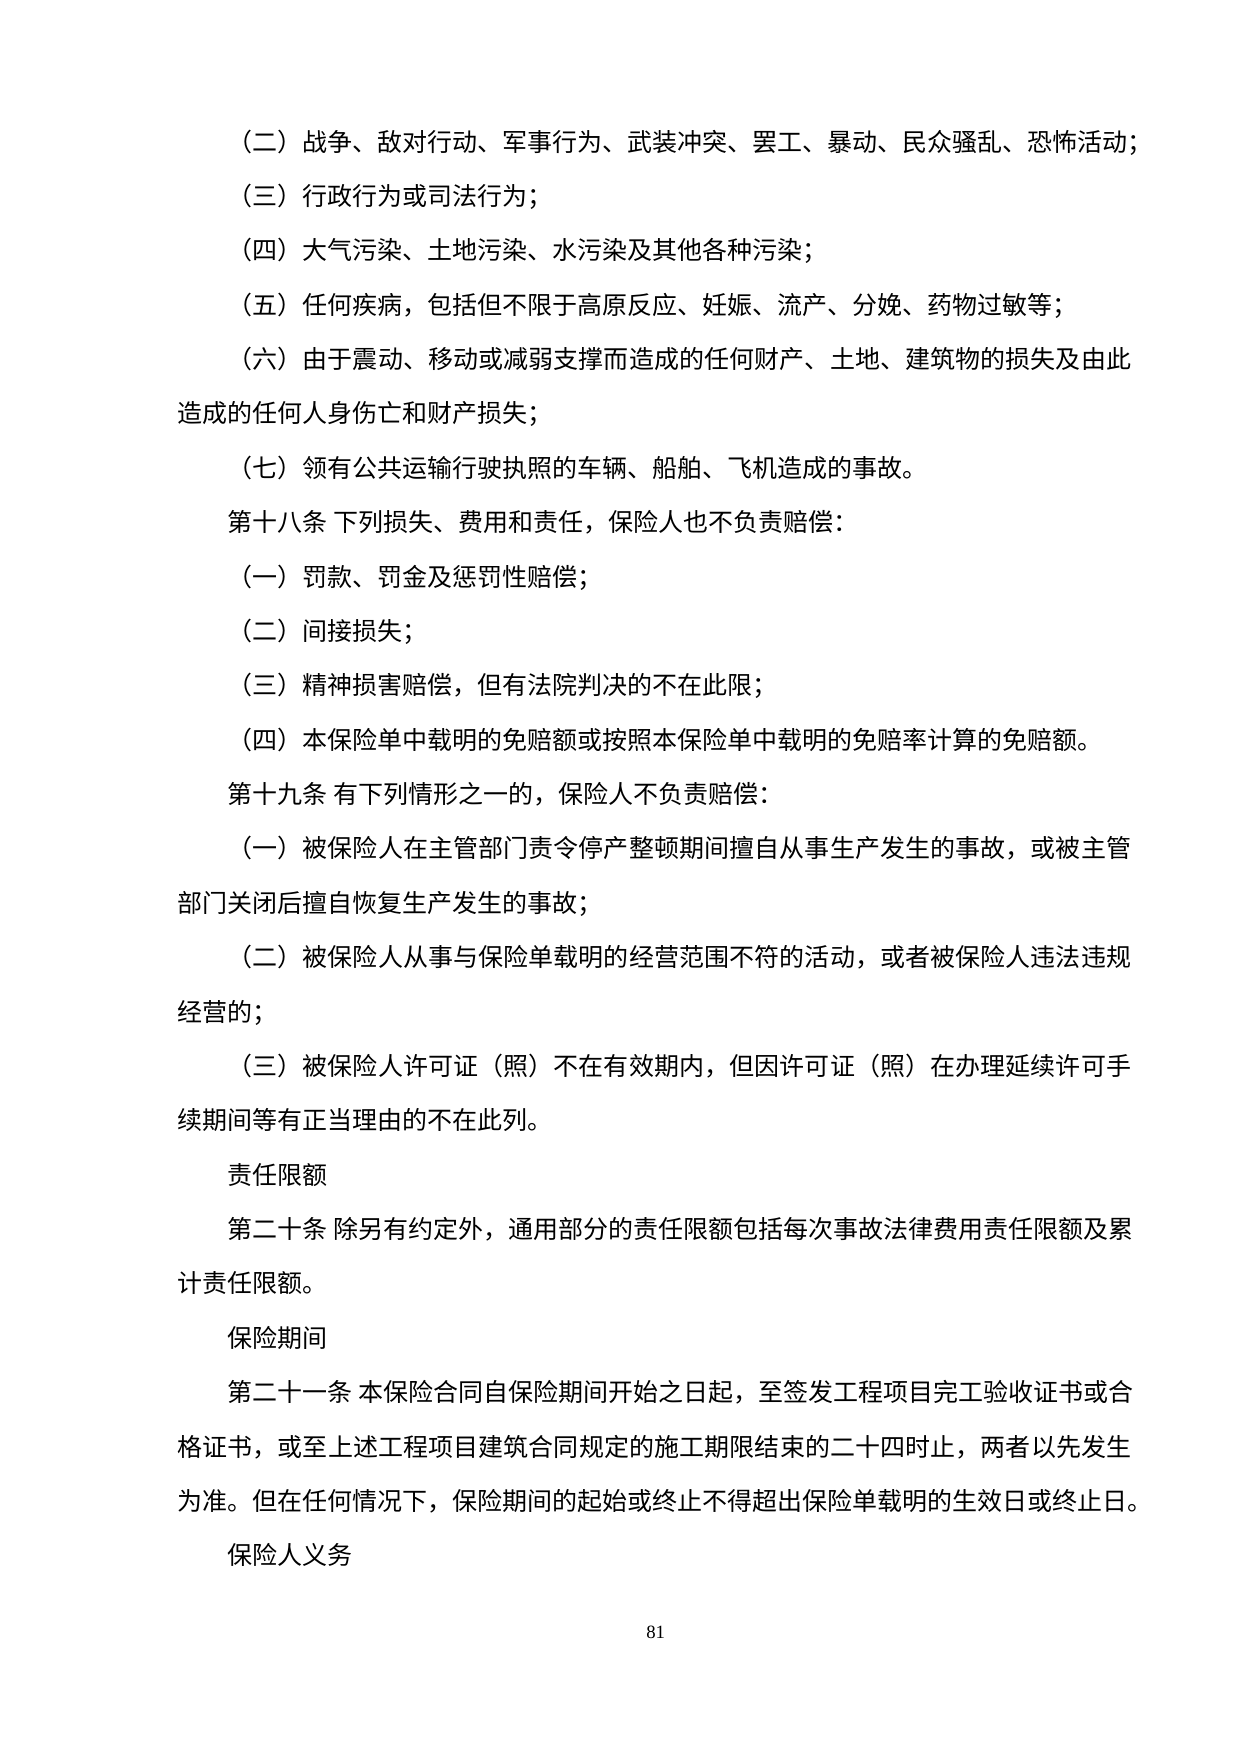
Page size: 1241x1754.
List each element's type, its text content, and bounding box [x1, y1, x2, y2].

text （四）本保险单中载明的免赔额或按照本保险单中载明的免赔率计算的免赔额。 [177, 720, 1134, 756]
text 第二十一条 本保险合同自保险期间开始之日起，至签发工程项目完工验收证书或合格证书，或至上述工程项目建筑合同规定的施工期限结束的二十四时止，两者以先发生为准。但在任何情况下，保险期间的起始或终止不得超出保险单载明的生效日或终止日。 [177, 1373, 1134, 1518]
text （三）行政行为或司法行为； [177, 176, 1134, 213]
text （四）大气污染、土地污染、水污染及其他各种污染； [177, 231, 1134, 267]
text 责任限额 [177, 1155, 1134, 1191]
text 保险期间 [177, 1318, 1134, 1354]
text （二）间接损失； [177, 611, 1134, 648]
text （一）被保险人在主管部门责令停产整顿期间擅自从事生产发生的事故，或被主管部门关闭后擅自恢复生产发生的事故； [177, 829, 1134, 919]
text （二）战争、敌对行动、军事行为、武装冲突、罢工、暴动、民众骚乱、恐怖活动； [177, 122, 1134, 158]
text （七）领有公共运输行驶执照的车辆、船舶、飞机造成的事故。 [177, 448, 1134, 484]
text 保险人义务 [177, 1536, 1134, 1572]
text 第二十条 除另有约定外，通用部分的责任限额包括每次事故法律费用责任限额及累计责任限额。 [177, 1209, 1134, 1300]
text （二）被保险人从事与保险单载明的经营范围不符的活动，或者被保险人违法违规经营的； [177, 938, 1134, 1028]
text （三）被保险人许可证（照）不在有效期内，但因许可证（照）在办理延续许可手续期间等有正当理由的不在此列。 [177, 1046, 1134, 1137]
text 第十九条 有下列情形之一的，保险人不负责赔偿： [177, 774, 1134, 811]
text （一）罚款、罚金及惩罚性赔偿； [177, 557, 1134, 593]
text （五）任何疾病，包括但不限于高原反应、妊娠、流产、分娩、药物过敏等； [177, 285, 1134, 321]
text 第十八条 下列损失、费用和责任，保险人也不负责赔偿： [177, 503, 1134, 539]
text （三）精神损害赔偿，但有法院判决的不在此限； [177, 666, 1134, 702]
text （六）由于震动、移动或减弱支撑而造成的任何财产、土地、建筑物的损失及由此造成的任何人身伤亡和财产损失； [177, 339, 1134, 430]
